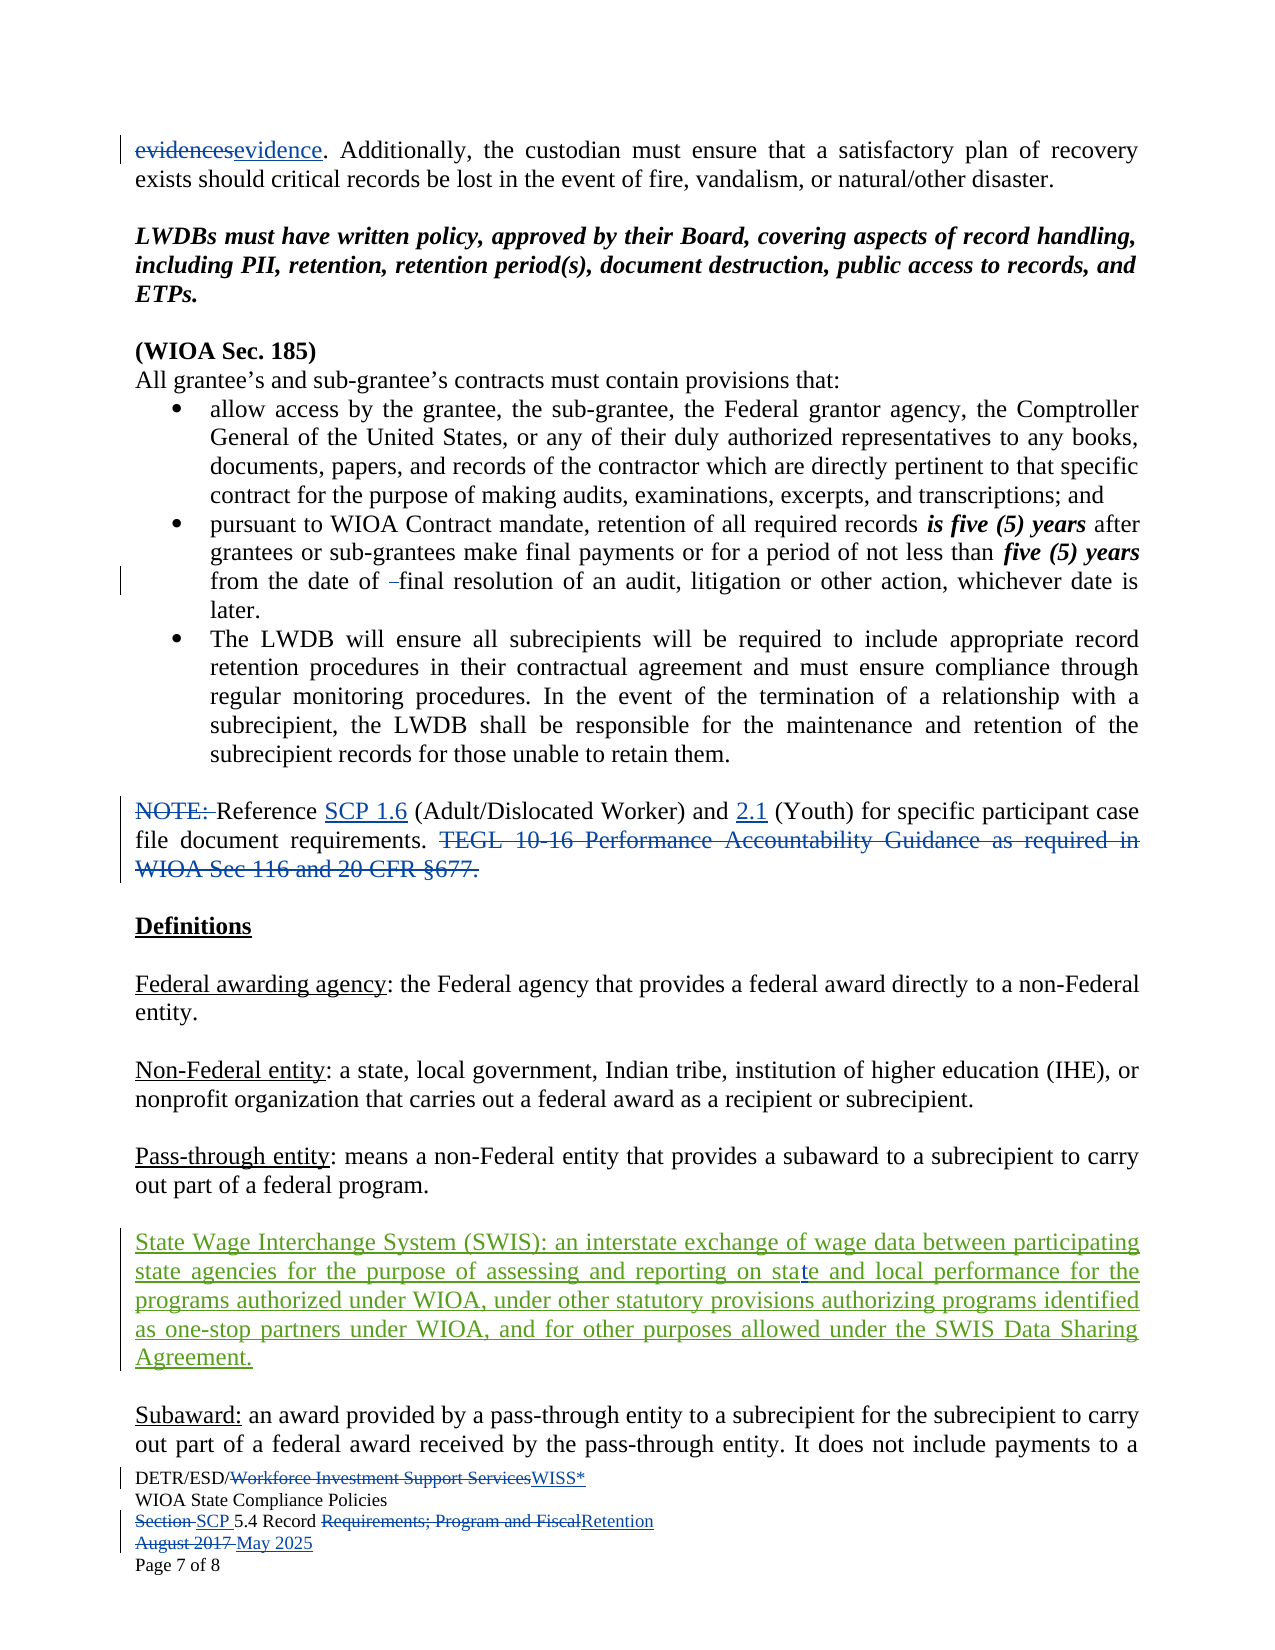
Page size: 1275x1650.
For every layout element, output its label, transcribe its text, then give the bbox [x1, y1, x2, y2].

text All grantee’s and sub-grantee’s contracts must contain provisions that: [135, 365, 1140, 394]
text (WIOA Sec. 185) [135, 336, 1140, 365]
list Definitions [135, 911, 1140, 940]
list pursuant to WIOA Contract mandate, retention of all required records is five (5) years after grantees or sub-grantees make final payments or for a period of not less than five (5) years from the date of final resolution of an audit, litigation or other action, whichever date is later. [172, 509, 1140, 624]
list Federal awarding agency: the Federal agency that provides a federal award directly to a non-Federal entity. [135, 969, 1140, 1026]
list The LWDB will ensure all subrecipients will be required to include appropriate record retention procedures in their contractual agreement and must ensure compliance through regular monitoring procedures. In the event of the termination of a relationship with a subrecipient, the LWDB shall be responsible for the maintenance and retention of the subrecipient records for those unable to retain them. [172, 624, 1140, 767]
list Non-Federal entity: a state, local government, Indian tribe, institution of higher education (IHE), or nonprofit organization that carries out a federal award as a recipient or subrecipient. [135, 1055, 1140, 1112]
text Reference (Adult/Dislocated Worker) and (Youth) for specific participant case file document requirements. [135, 796, 1140, 882]
list Pass-through entity: means a non-Federal entity that provides a subaward to a subrecipient to carry out part of a federal program. [135, 1141, 1140, 1199]
list allow access by the grantee, the sub-grantee, the Federal grantor agency, the Comptroller General of the United States, or any of their duly authorized representatives to any books, documents, papers, and records of the contractor which are directly pertinent to that specific contract for the purpose of making audits, examinations, excerpts, and transcriptions; and [172, 394, 1140, 509]
text LWDBs must have written policy, approved by their Board, covering aspects of record handling, including PII, retention, retention period(s), document destruction, public access to records, and ETPs. [135, 221, 1140, 307]
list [135, 135, 1140, 192]
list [135, 1400, 1140, 1457]
